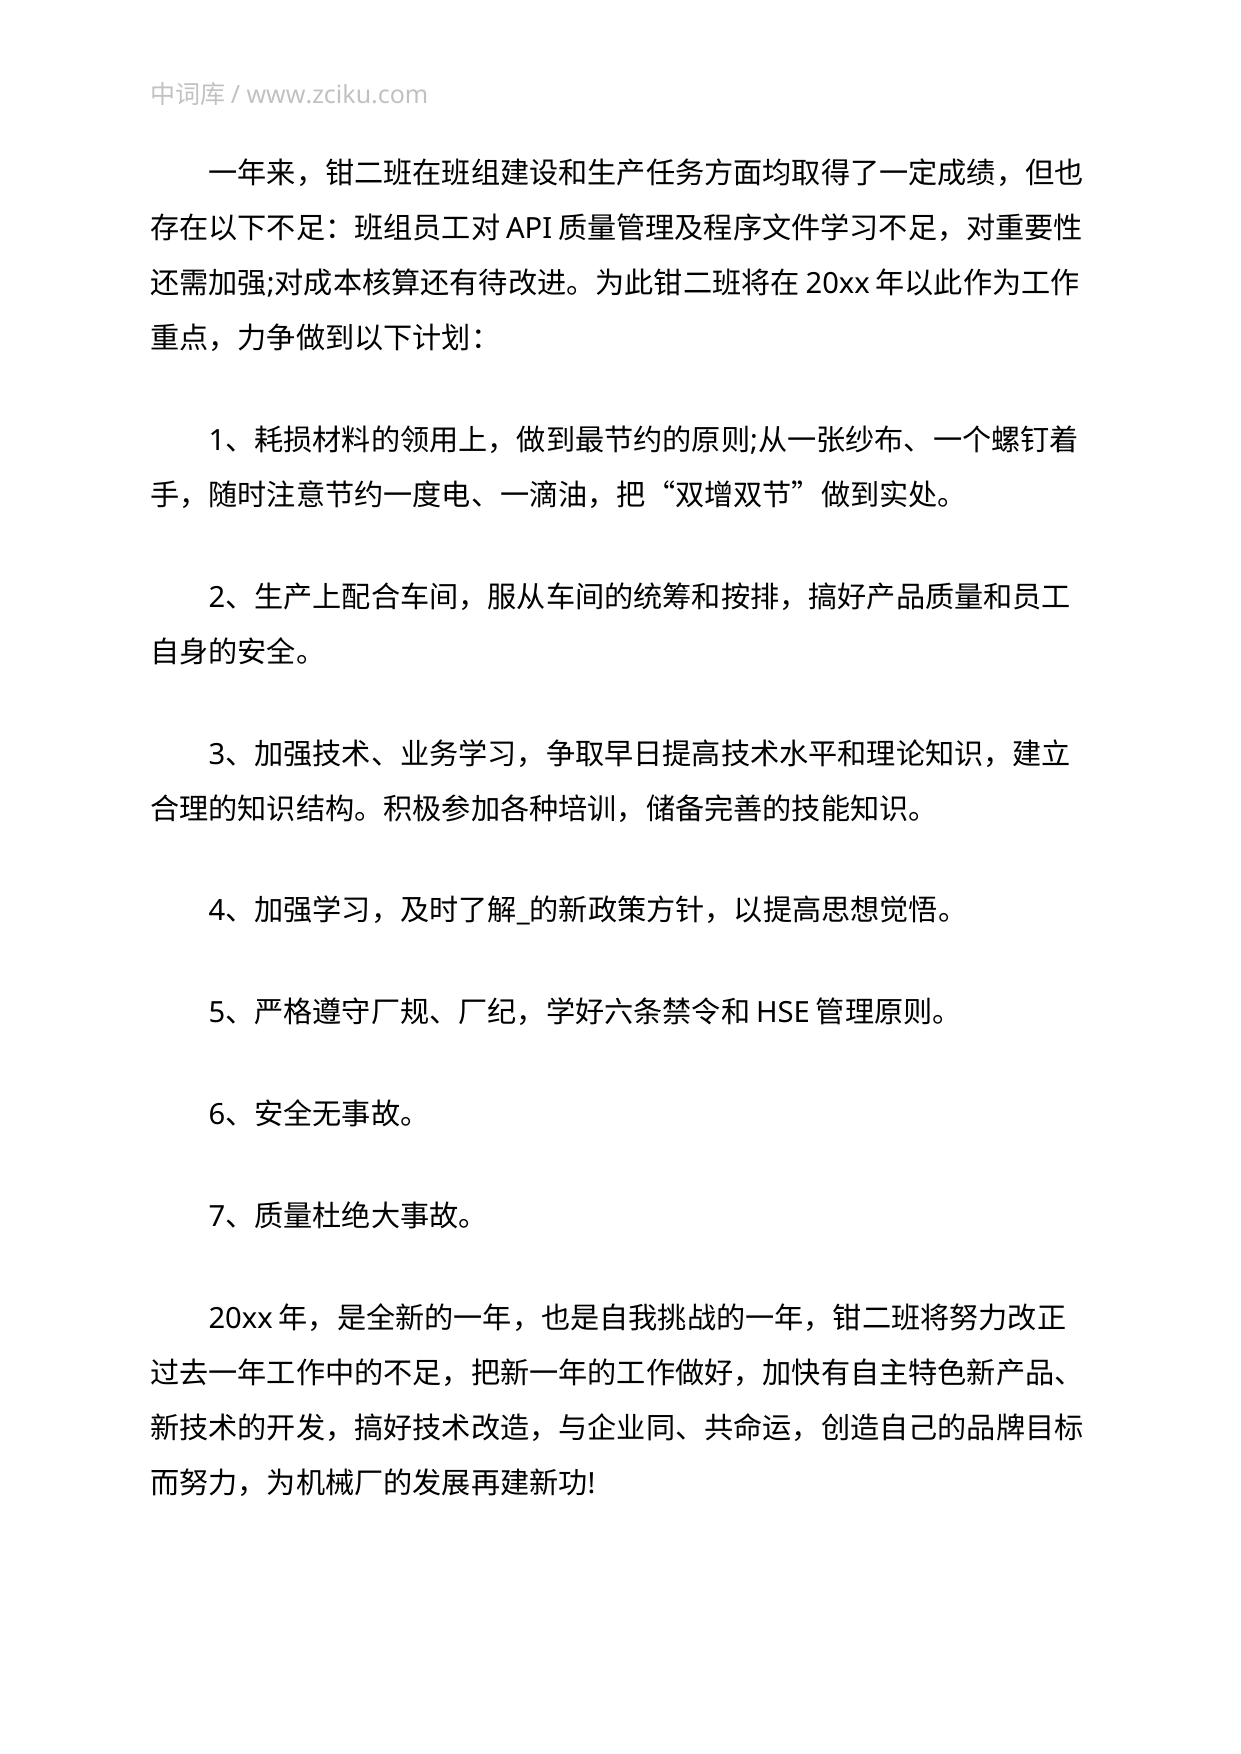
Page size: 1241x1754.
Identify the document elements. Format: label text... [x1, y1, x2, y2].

text 4、加强学习，及时了解_的新政策方针，以提高思想觉悟。 [150, 887, 1090, 929]
text 1、耗损材料的领用上，做到最节约的原则;从一张纱布、一个螺钉着手，随时注意节约一度电、一滴油，把“双增双节”做到实处。 [150, 417, 1090, 514]
text 20xx年，是全新的一年，也是自我挑战的一年，钳二班将努力改正过去一年工作中的不足，把新一年的工作做好，加快有自主特色新产品、新技术的开发，搞好技术改造，与企业同、共命运，创造自己的品牌目标而努力，为机械厂的发展再建新功! [150, 1295, 1090, 1502]
text 5、严格遵守厂规、厂纪，学好六条禁令和HSE管理原则。 [150, 989, 1090, 1031]
text 2、生产上配合车间，服从车间的统筹和按排，搞好产品质量和员工自身的安全。 [150, 573, 1090, 671]
text 6、安全无事故。 [150, 1091, 1090, 1133]
text 一年来，钳二班在班组建设和生产任务方面均取得了一定成绩，但也存在以下不足：班组员工对API质量管理及程序文件学习不足，对重要性还需加强;对成本核算还有待改进。为此钳二班将在20xx年以此作为工作重点，力争做到以下计划： [150, 150, 1090, 357]
text 3、加强技术、业务学习，争取早日提高技术水平和理论知识，建立合理的知识结构。积极参加各种培训，储备完善的技能知识。 [150, 730, 1090, 827]
text 7、质量杜绝大事故。 [150, 1193, 1090, 1235]
